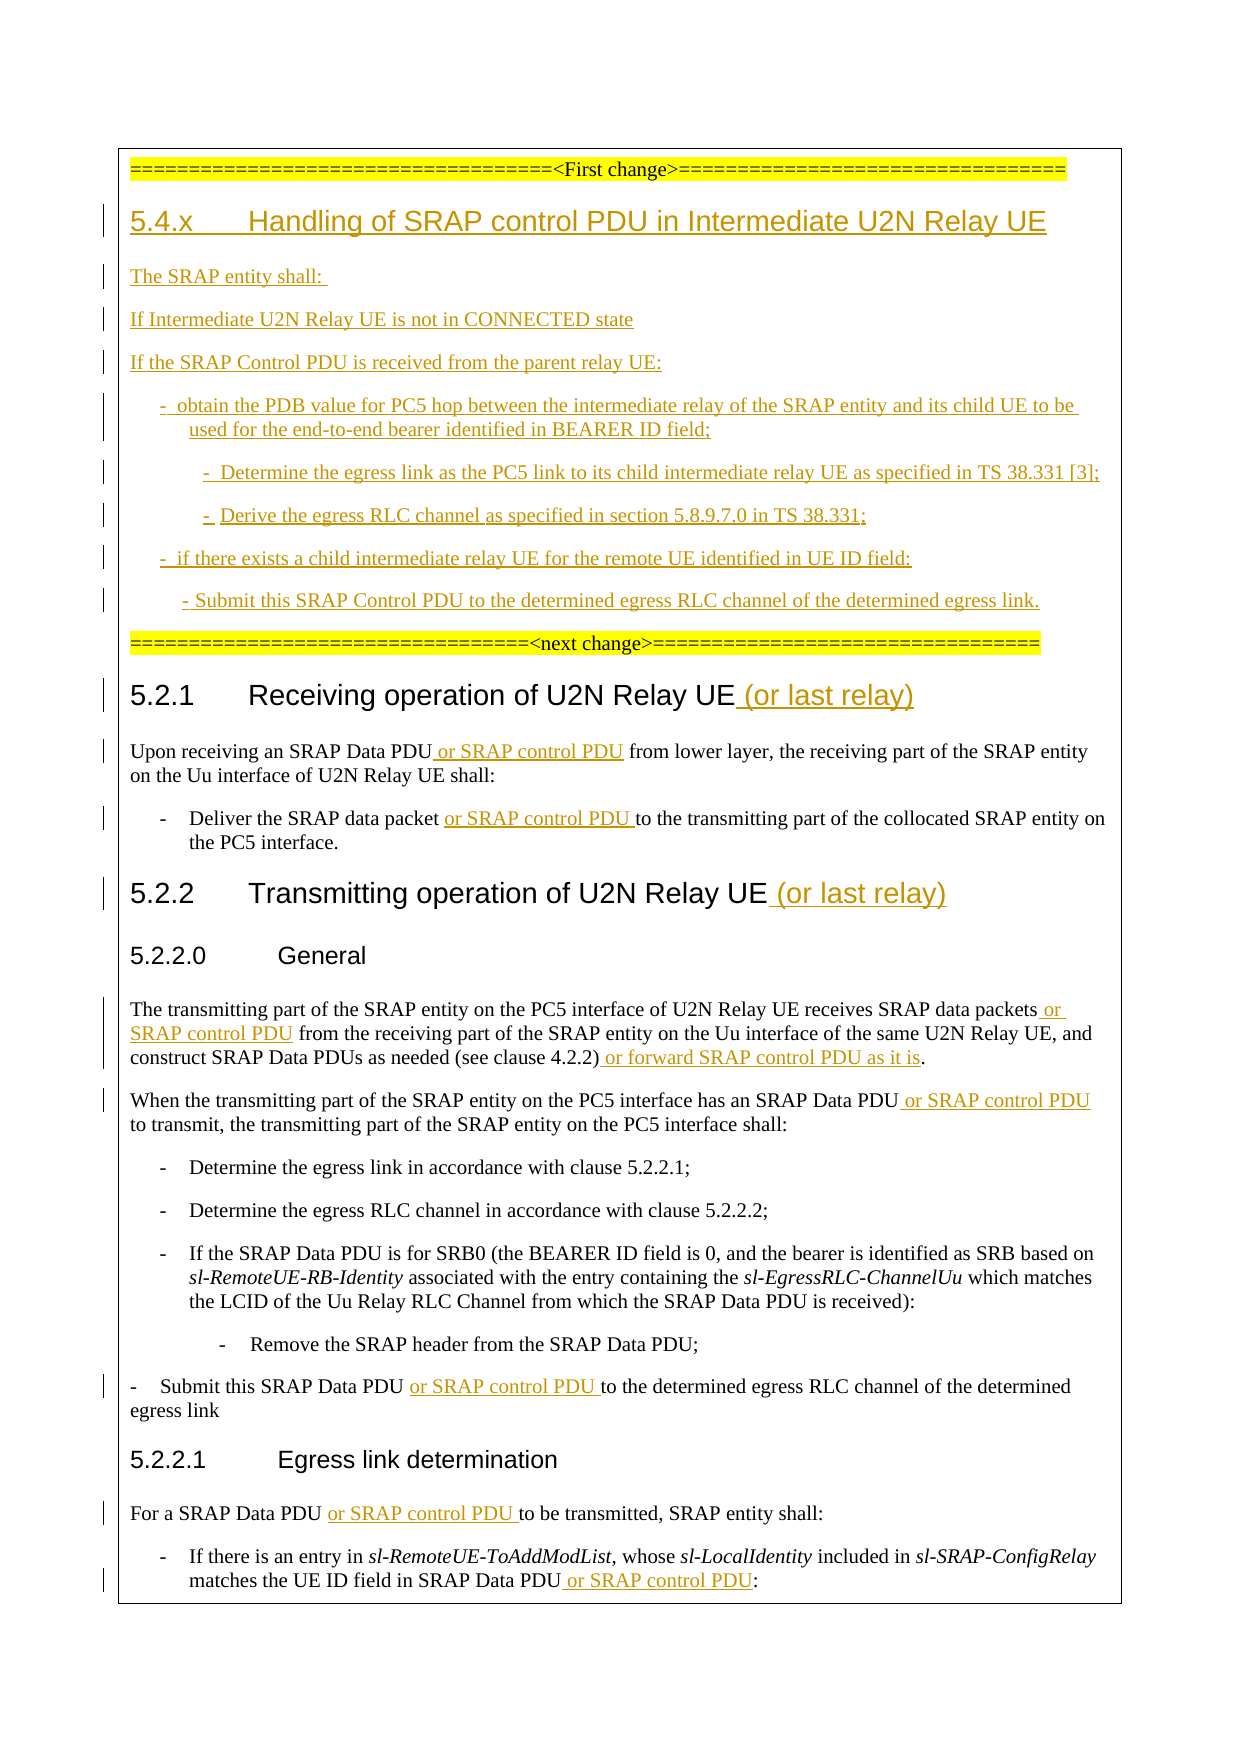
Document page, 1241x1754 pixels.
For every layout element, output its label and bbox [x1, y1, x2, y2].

table_header [119, 149, 1121, 1603]
